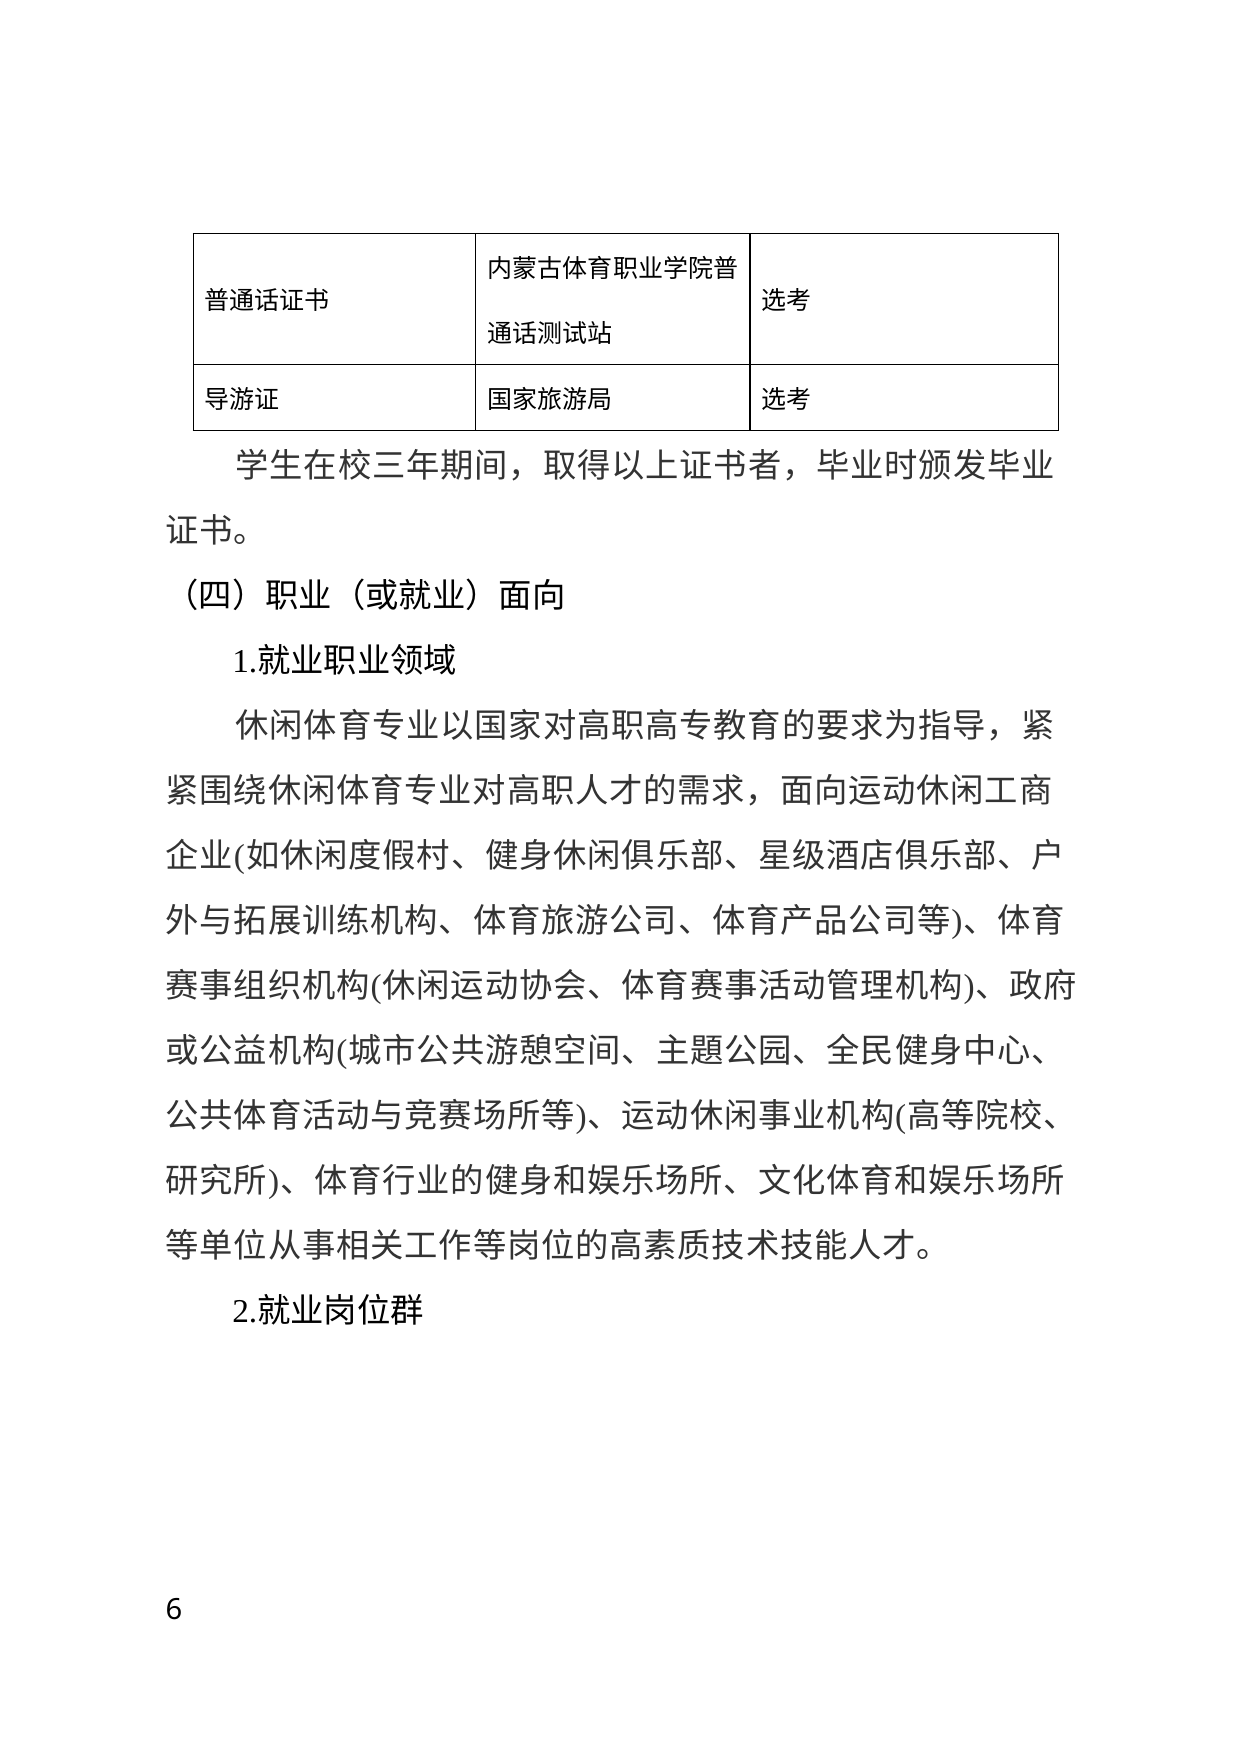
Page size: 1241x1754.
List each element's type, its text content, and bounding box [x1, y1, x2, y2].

table_cell 国家旅游局 [476, 365, 749, 430]
table_cell 内蒙古体育职业学院普通话测试站 [476, 234, 749, 364]
table_cell 选考 [751, 234, 1058, 364]
text 休闲体育专业以国家对高职高专教育的要求为指导，紧紧围绕休闲体育专业对高职人才的需求，面向运动休闲工商企业(如休闲度假村、健身休闲俱乐部、星级酒店俱乐部、户外与拓展训练机构、体育旅游公司、体育产品公司等)、体育赛事组织机构(休闲运动协会、体育赛事活动管理机构)、政府或公益机构(城市公共游憩空间、主題公园、全民健身中心、公共体育活动与竞赛场所等)、运动休闲事业机构(高等院校、研究所)、体育行业的健身和娱乐场所、文化体育和娱乐场所等单位从事相关工作等岗位的高素质技术技能人才。 [165, 691, 1087, 1276]
table_cell 普通话证书 [194, 234, 475, 364]
text 1.就业职业领域 [165, 626, 1087, 691]
text 学生在校三年期间，取得以上证书者，毕业时颁发毕业证书。 [165, 431, 1087, 561]
subtitle （四）职业（或就业）面向 [165, 561, 1087, 626]
table_cell 选考 [751, 365, 1058, 430]
table_cell 导游证 [194, 365, 475, 430]
text 2.就业岗位群 [165, 1276, 1087, 1341]
